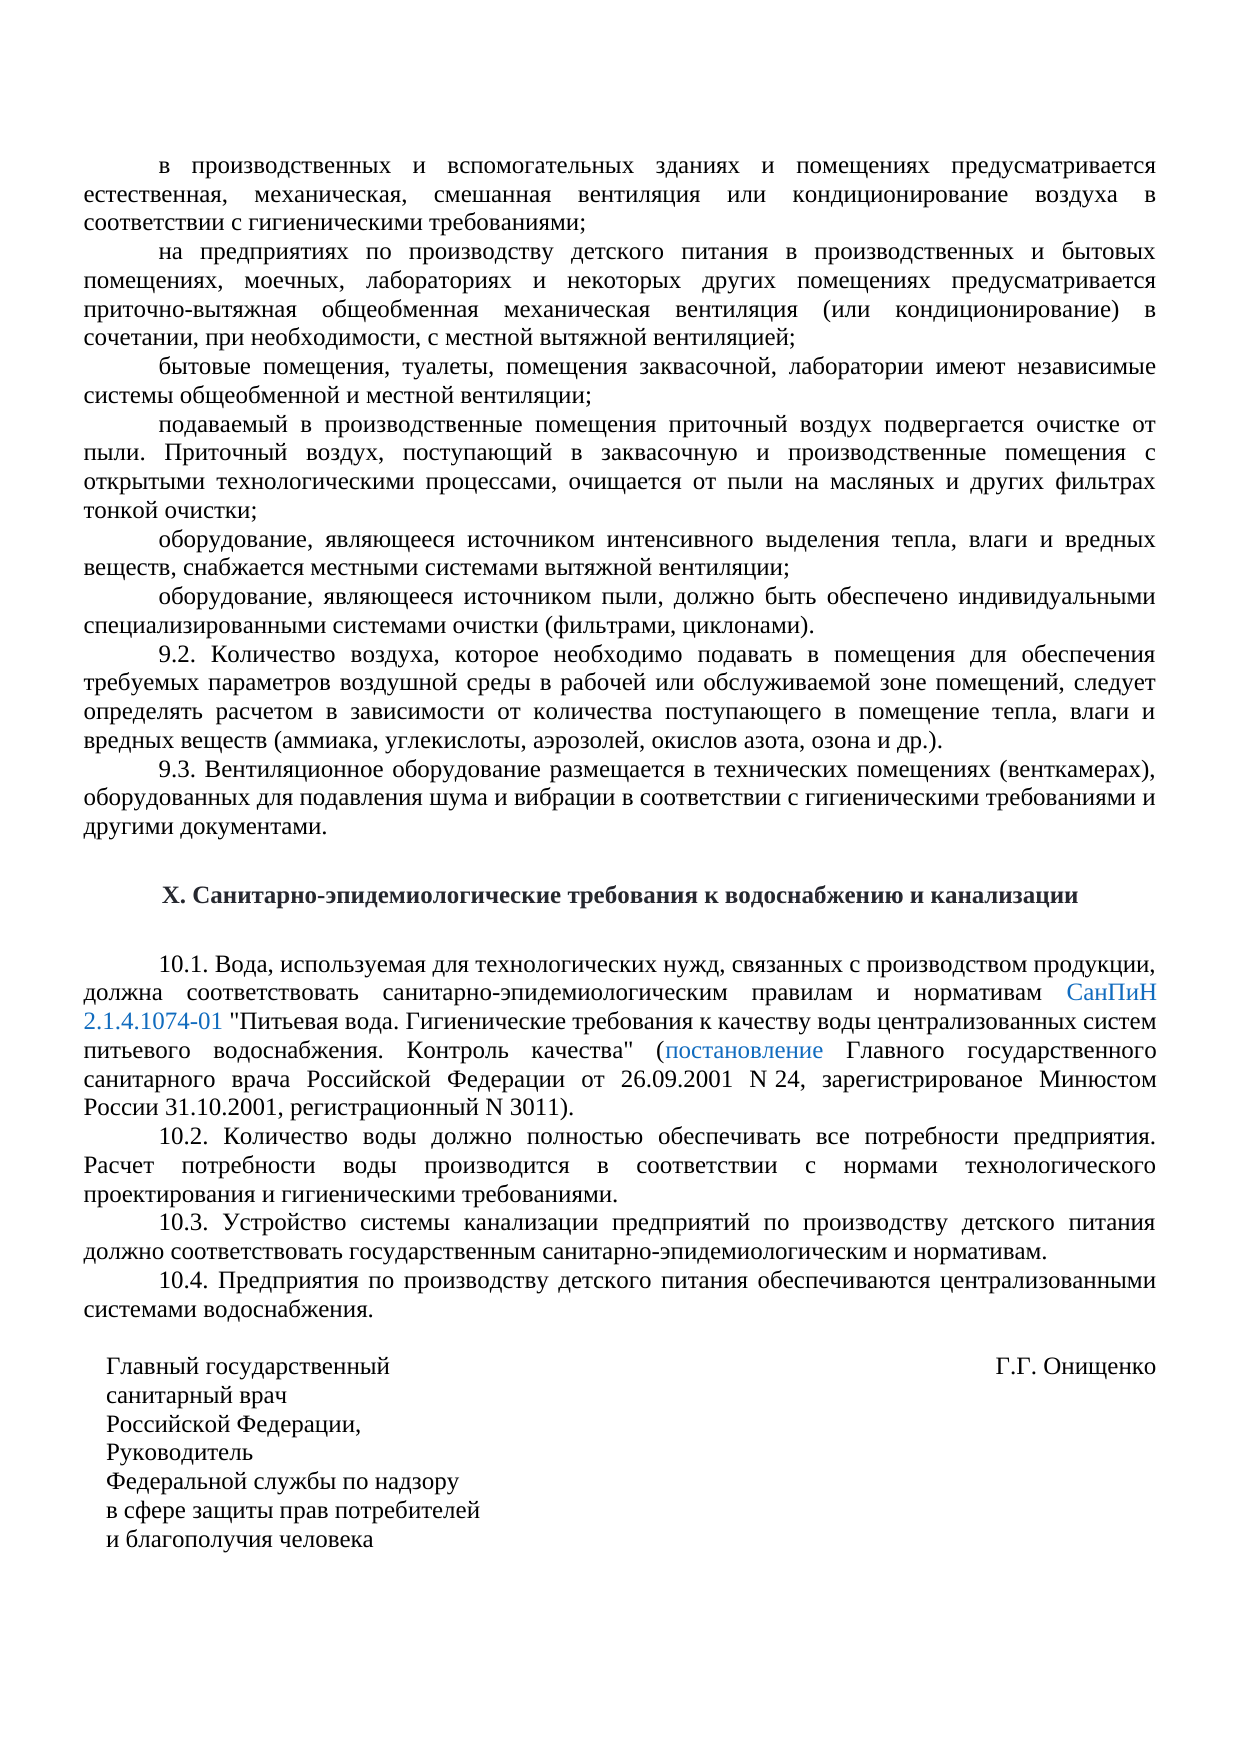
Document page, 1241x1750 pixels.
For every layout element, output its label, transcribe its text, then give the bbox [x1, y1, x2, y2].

table_header Г.Г. Онищенко [810, 1351, 1167, 1552]
text 10.3. Устройство системы канализации предприятий по производству детского питания должно соответствовать государственным санитарно-эпидемиологическим и нормативам. [83, 1207, 1157, 1265]
text подаваемый в производственные помещения приточный воздух подвергается очистке от пыли. Приточный воздух, поступающий в заквасочную и производственные помещения с открытыми технологическими процессами, очищается от пыли на масляных и других фильтрах тонкой очистки; [83, 409, 1157, 524]
text 10.2. Количество воды должно полностью обеспечивать все потребности предприятия. Расчет потребности воды производится в соответствии с нормами технологического проектирования и гигиеническими требованиями. [83, 1121, 1157, 1207]
text на предприятиях по производству детского питания в производственных и бытовых помещениях, моечных, лабораториях и некоторых других помещениях предусматривается приточно-вытяжная общеобменная механическая вентиляция (или кондиционирование) в сочетании, при необходимости, с местной вытяжной вентиляцией; [83, 236, 1157, 351]
text оборудование, являющееся источником пыли, должно быть обеспечено индивидуальными специализированными системами очистки (фильтрами, циклонами). [83, 581, 1157, 639]
text в производственных и вспомогательных зданиях и помещениях предусматривается естественная, механическая, смешанная вентиляция или кондиционирование воздуха в соответствии с гигиеническими требованиями; [83, 150, 1157, 236]
text 9.3. Вентиляционное оборудование размещается в технических помещениях (венткамерах), оборудованных для подавления шума и вибрации в соответствии с гигиеническими требованиями и другими документами. [83, 754, 1157, 840]
text 10.4. Предприятия по производству детского питания обеспечиваются централизованными системами водоснабжения. [83, 1265, 1157, 1322]
text 10.1. Вода, используемая для технологических нужд, связанных с производством продукции, должна соответствовать санитарно-эпидемиологическим правилам и нормативам СанПиН 2.1.4.1074-01 "Питьевая вода. Гигиенические требования к качеству воды централизованных систем питьевого водоснабжения. Контроль качества" (постановление Главного государственного санитарного врача Российской Федерации от 26.09.2001 N 24, зарегистрированое Минюстом России 31.10.2001, регистрационный N 3011). [83, 949, 1157, 1121]
subtitle X. Санитарно-эпидемиологические требования к водоснабжению и канализации [83, 880, 1157, 909]
table_header Главный государственный санитарный врач Российской Федерации, Руководитель Федеральной службы по надзору в сфере защиты прав потребителей и благополучия человека [95, 1351, 810, 1552]
text 9.2. Количество воздуха, которое необходимо подавать в помещения для обеспечения требуемых параметров воздушной среды в рабочей или обслуживаемой зоне помещений, следует определять расчетом в зависимости от количества поступающего в помещение тепла, влаги и вредных веществ (аммиака, углекислоты, аэрозолей, окислов азота, озона и др.). [83, 639, 1157, 754]
text бытовые помещения, туалеты, помещения заквасочной, лаборатории имеют независимые системы общеобменной и местной вентиляции; [83, 351, 1157, 409]
text оборудование, являющееся источником интенсивного выделения тепла, влаги и вредных веществ, снабжается местными системами вытяжной вентиляции; [83, 524, 1157, 581]
